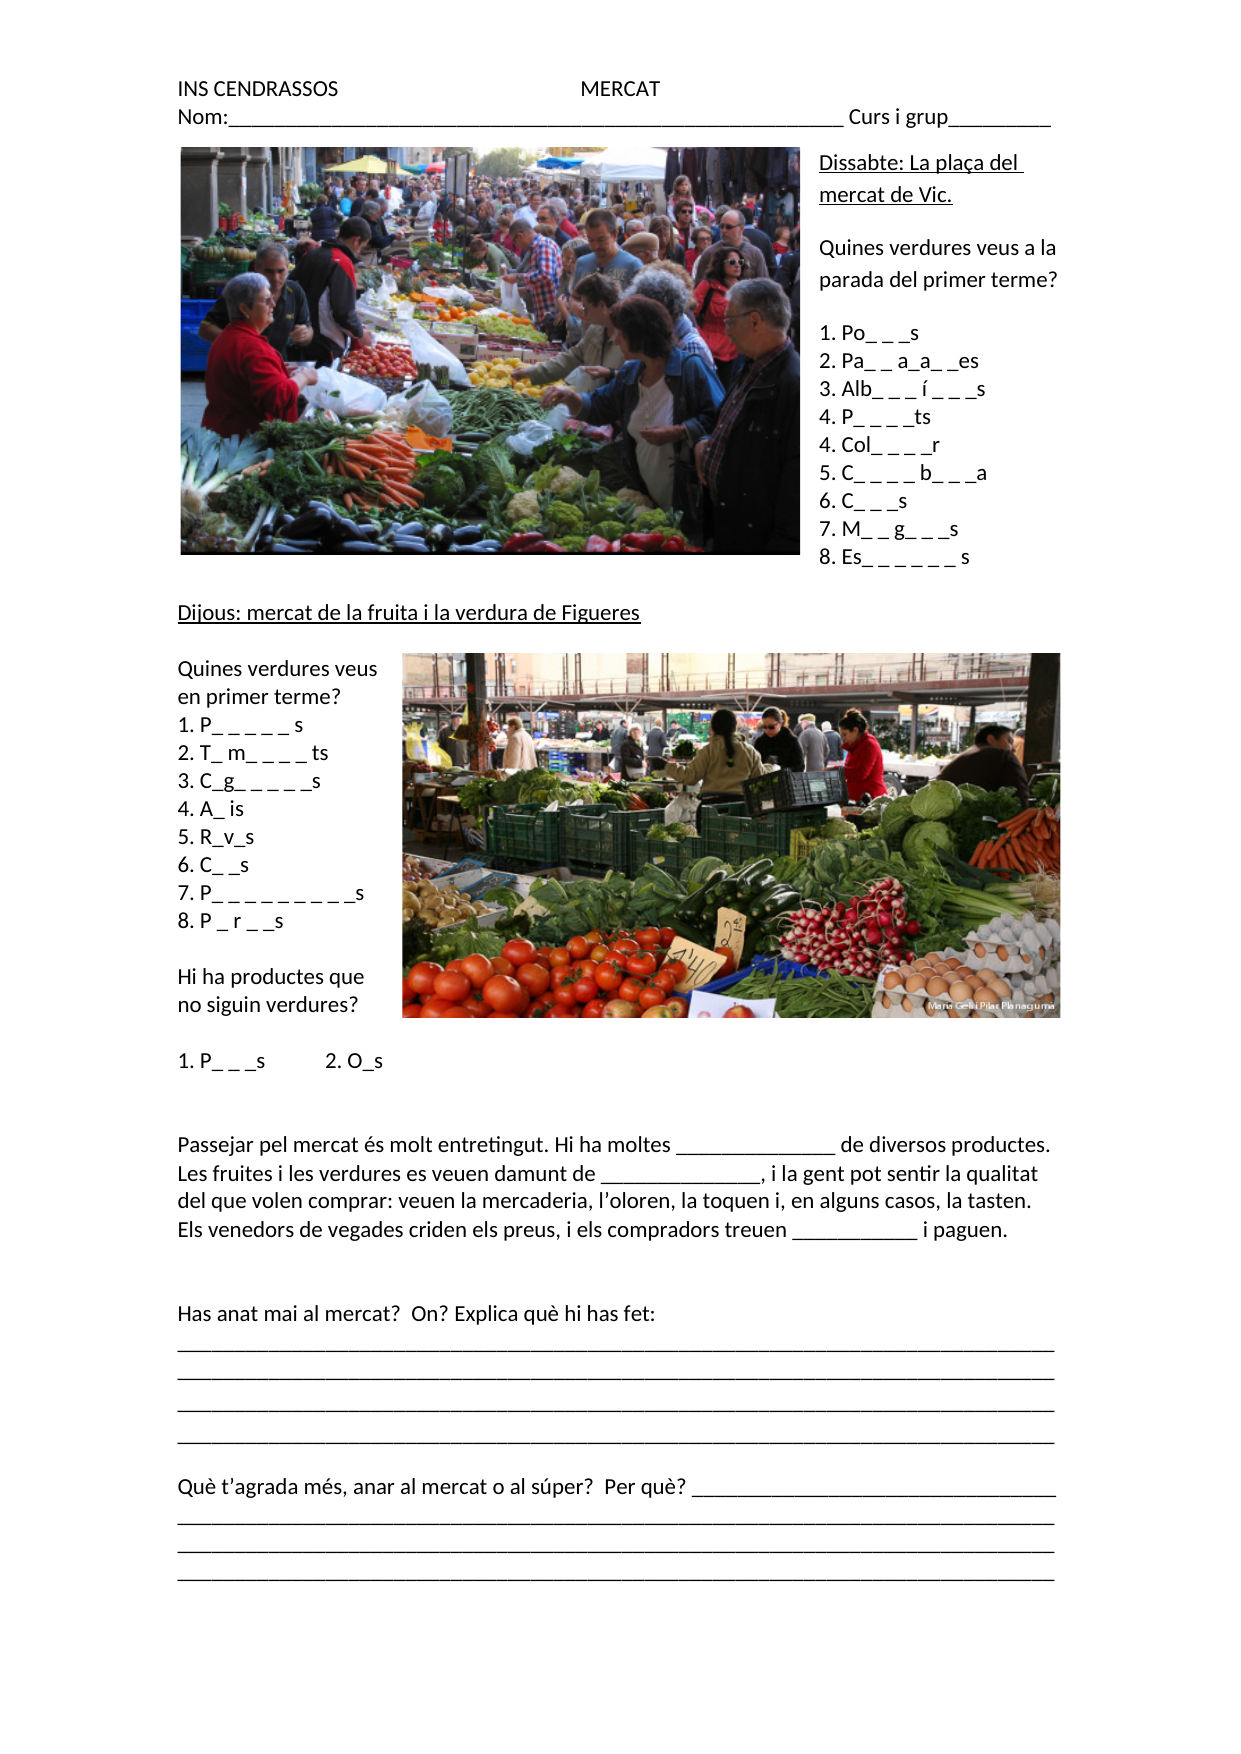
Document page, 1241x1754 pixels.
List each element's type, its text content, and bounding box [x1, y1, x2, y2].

text 7. P_ _ _ _ _ _ _ _ _s [177, 878, 402, 906]
text _______________________________________________________________________________________________________________________________________________________________________________________________________________________________________ [177, 1355, 1063, 1447]
text 4. A_ is [177, 794, 402, 822]
text 1. Po_ _ _s [801, 318, 1063, 346]
text Passejar pel mercat és molt entretingut. Hi ha moltes ______________ de diversos productes. Les fruites i les verdures es veuen damunt de ______________, i la gent pot sentir la qualitat del que volen comprar: veuen la mercaderia, l’oloren, la toquen i, en alguns casos, la tasten. [177, 1131, 1063, 1215]
text 6. C_ _ _s [801, 486, 1063, 514]
text Què t’agrada més, anar al mercat o al súper? Per què? ________________________________ _____________________________________________________________________________ _____________________________________________________________________________ _____________________________________________________________________________ [177, 1472, 1063, 1584]
text 5. R_v_s [177, 822, 402, 850]
text 1. P_ _ _s 2. O_s [177, 1047, 1063, 1074]
text 6. C_ _s [177, 850, 402, 878]
text Quines verdures veus a la parada del primer terme? [801, 233, 1063, 293]
text 3. Alb_ _ _ í _ _ _s [801, 374, 1063, 402]
text Quines verdures veus en primer terme? [177, 654, 402, 710]
text Els venedors de vegades criden els preus, i els compradors treuen ___________ i paguen. [177, 1215, 1063, 1243]
text Dissabte: La plaça del mercat de Vic. [801, 148, 1063, 208]
text 7. M_ _ g_ _ _s [801, 514, 1063, 542]
text 8. Es_ _ _ _ _ _ s [177, 542, 1063, 570]
text 1. P_ _ _ _ _ s [177, 710, 402, 738]
text 4. P_ _ _ _ts [801, 402, 1063, 430]
text 5. C_ _ _ _ b_ _ _a [801, 458, 1063, 486]
text 3. C_g_ _ _ _ _s [177, 766, 402, 794]
picture [402, 653, 1061, 1018]
picture [180, 147, 801, 555]
text 4. Col_ _ _ _r [801, 430, 1063, 458]
text 2. T_ m_ _ _ _ ts [177, 738, 402, 766]
text Dijous: mercat de la fruita i la verdura de Figueres [177, 598, 1063, 626]
text Has anat mai al mercat? On? Explica què hi has fet: _____________________________________________________________________________ [177, 1299, 1063, 1355]
text 2. Pa_ _ a_a_ _es [801, 346, 1063, 374]
text Hi ha productes que no siguin verdures? [177, 962, 402, 1018]
text 8. P _ r _ _s [177, 906, 402, 934]
